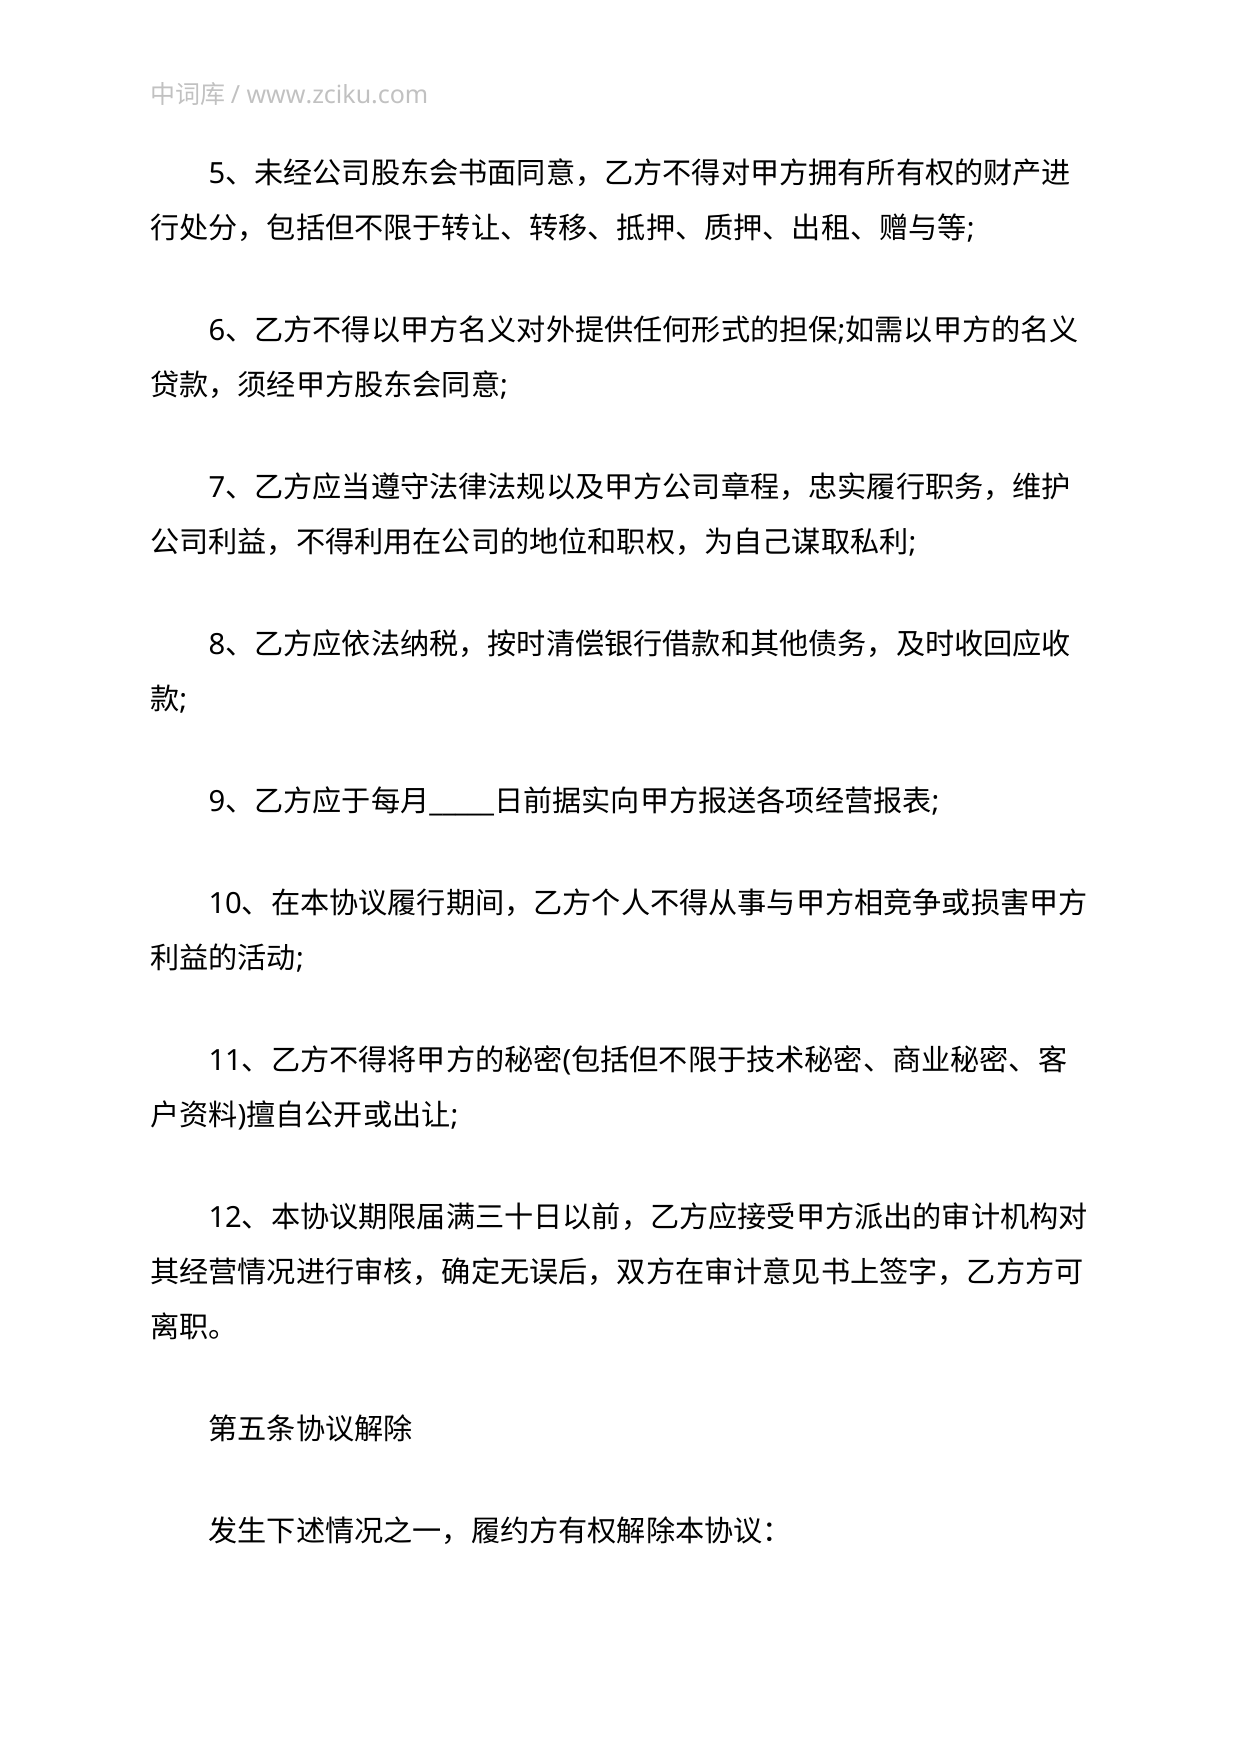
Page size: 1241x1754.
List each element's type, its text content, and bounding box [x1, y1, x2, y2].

text 8、乙方应依法纳税，按时清偿银行借款和其他债务，及时收回应收款; [150, 621, 1090, 718]
text 11、乙方不得将甲方的秘密(包括但不限于技术秘密、商业秘密、客户资料)擅自公开或出让; [150, 1037, 1090, 1134]
text 5、未经公司股东会书面同意，乙方不得对甲方拥有所有权的财产进行处分，包括但不限于转让、转移、抵押、质押、出租、赠与等; [150, 150, 1090, 247]
text 12、本协议期限届满三十日以前，乙方应接受甲方派出的审计机构对其经营情况进行审核，确定无误后，双方在审计意见书上签字，乙方方可离职。 [150, 1194, 1090, 1346]
text 9、乙方应于每月_____日前据实向甲方报送各项经营报表; [150, 778, 1090, 820]
text 10、在本协议履行期间，乙方个人不得从事与甲方相竞争或损害甲方利益的活动; [150, 880, 1090, 977]
text 第五条协议解除 [150, 1406, 1090, 1448]
text 6、乙方不得以甲方名义对外提供任何形式的担保;如需以甲方的名义贷款，须经甲方股东会同意; [150, 307, 1090, 404]
text 7、乙方应当遵守法律法规以及甲方公司章程，忠实履行职务，维护公司利益，不得利用在公司的地位和职权，为自己谋取私利; [150, 464, 1090, 561]
text 发生下述情况之一，履约方有权解除本协议： [150, 1507, 1090, 1549]
